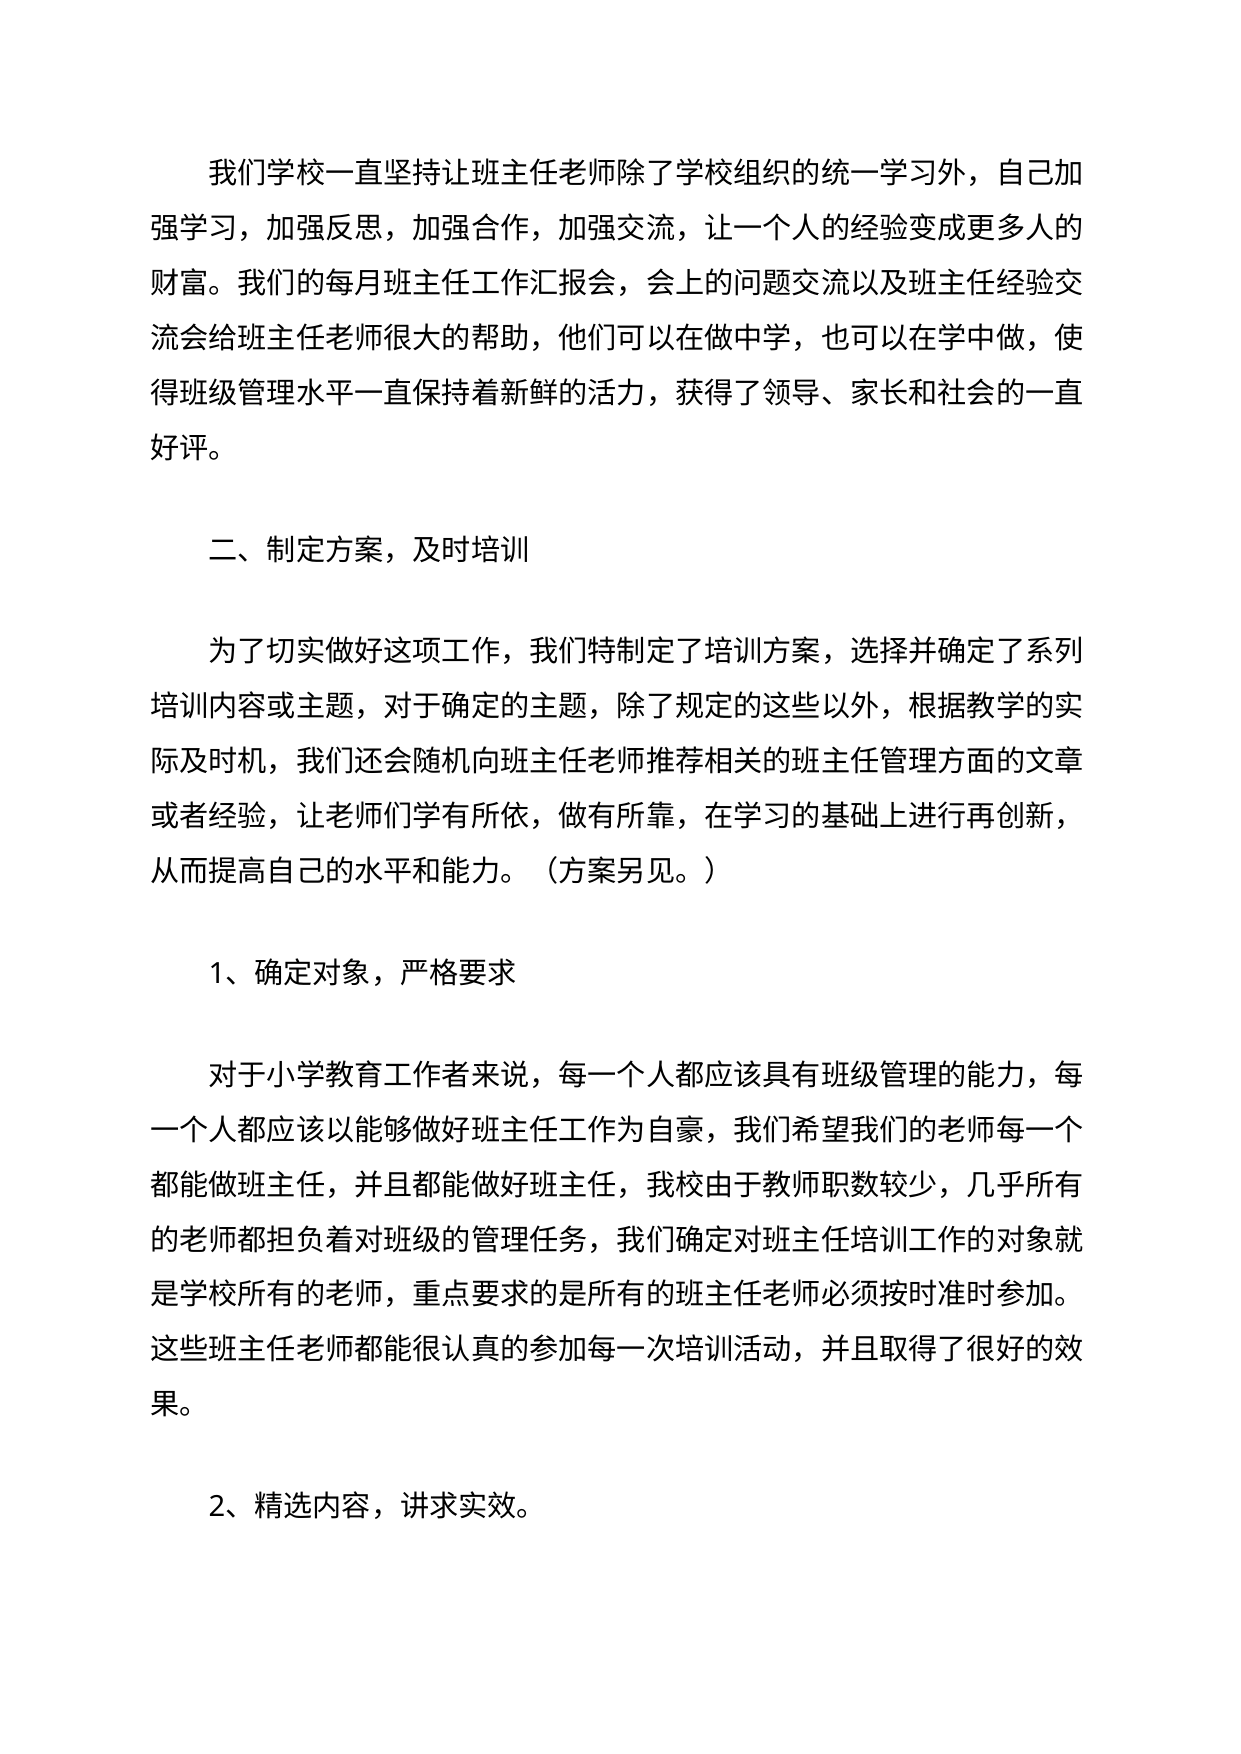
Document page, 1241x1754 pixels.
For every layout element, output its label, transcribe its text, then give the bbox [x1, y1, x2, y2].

text 为了切实做好这项工作，我们特制定了培训方案，选择并确定了系列培训内容或主题，对于确定的主题，除了规定的这些以外，根据教学的实际及时机，我们还会随机向班主任老师推荐相关的班主任管理方面的文章或者经验，让老师们学有所依，做有所靠，在学习的基础上进行再创新，从而提高自己的水平和能力。（方案另见。） [150, 628, 1090, 890]
text 二、制定方案，及时培训 [150, 526, 1090, 568]
text 1、确定对象，严格要求 [150, 949, 1090, 992]
text 我们学校一直坚持让班主任老师除了学校组织的统一学习外，自己加强学习，加强反思，加强合作，加强交流，让一个人的经验变成更多人的财富。我们的每月班主任工作汇报会，会上的问题交流以及班主任经验交流会给班主任老师很大的帮助，他们可以在做中学，也可以在学中做，使得班级管理水平一直保持着新鲜的活力，获得了领导、家长和社会的一直好评。 [150, 150, 1090, 467]
text 对于小学教育工作者来说，每一个人都应该具有班级管理的能力，每一个人都应该以能够做好班主任工作为自豪，我们希望我们的老师每一个都能做班主任，并且都能做好班主任，我校由于教师职数较少，几乎所有的老师都担负着对班级的管理任务，我们确定对班主任培训工作的对象就是学校所有的老师，重点要求的是所有的班主任老师必须按时准时参加。这些班主任老师都能很认真的参加每一次培训活动，并且取得了很好的效果。 [150, 1051, 1090, 1423]
text 2、精选内容，讲求实效。 [150, 1482, 1090, 1525]
